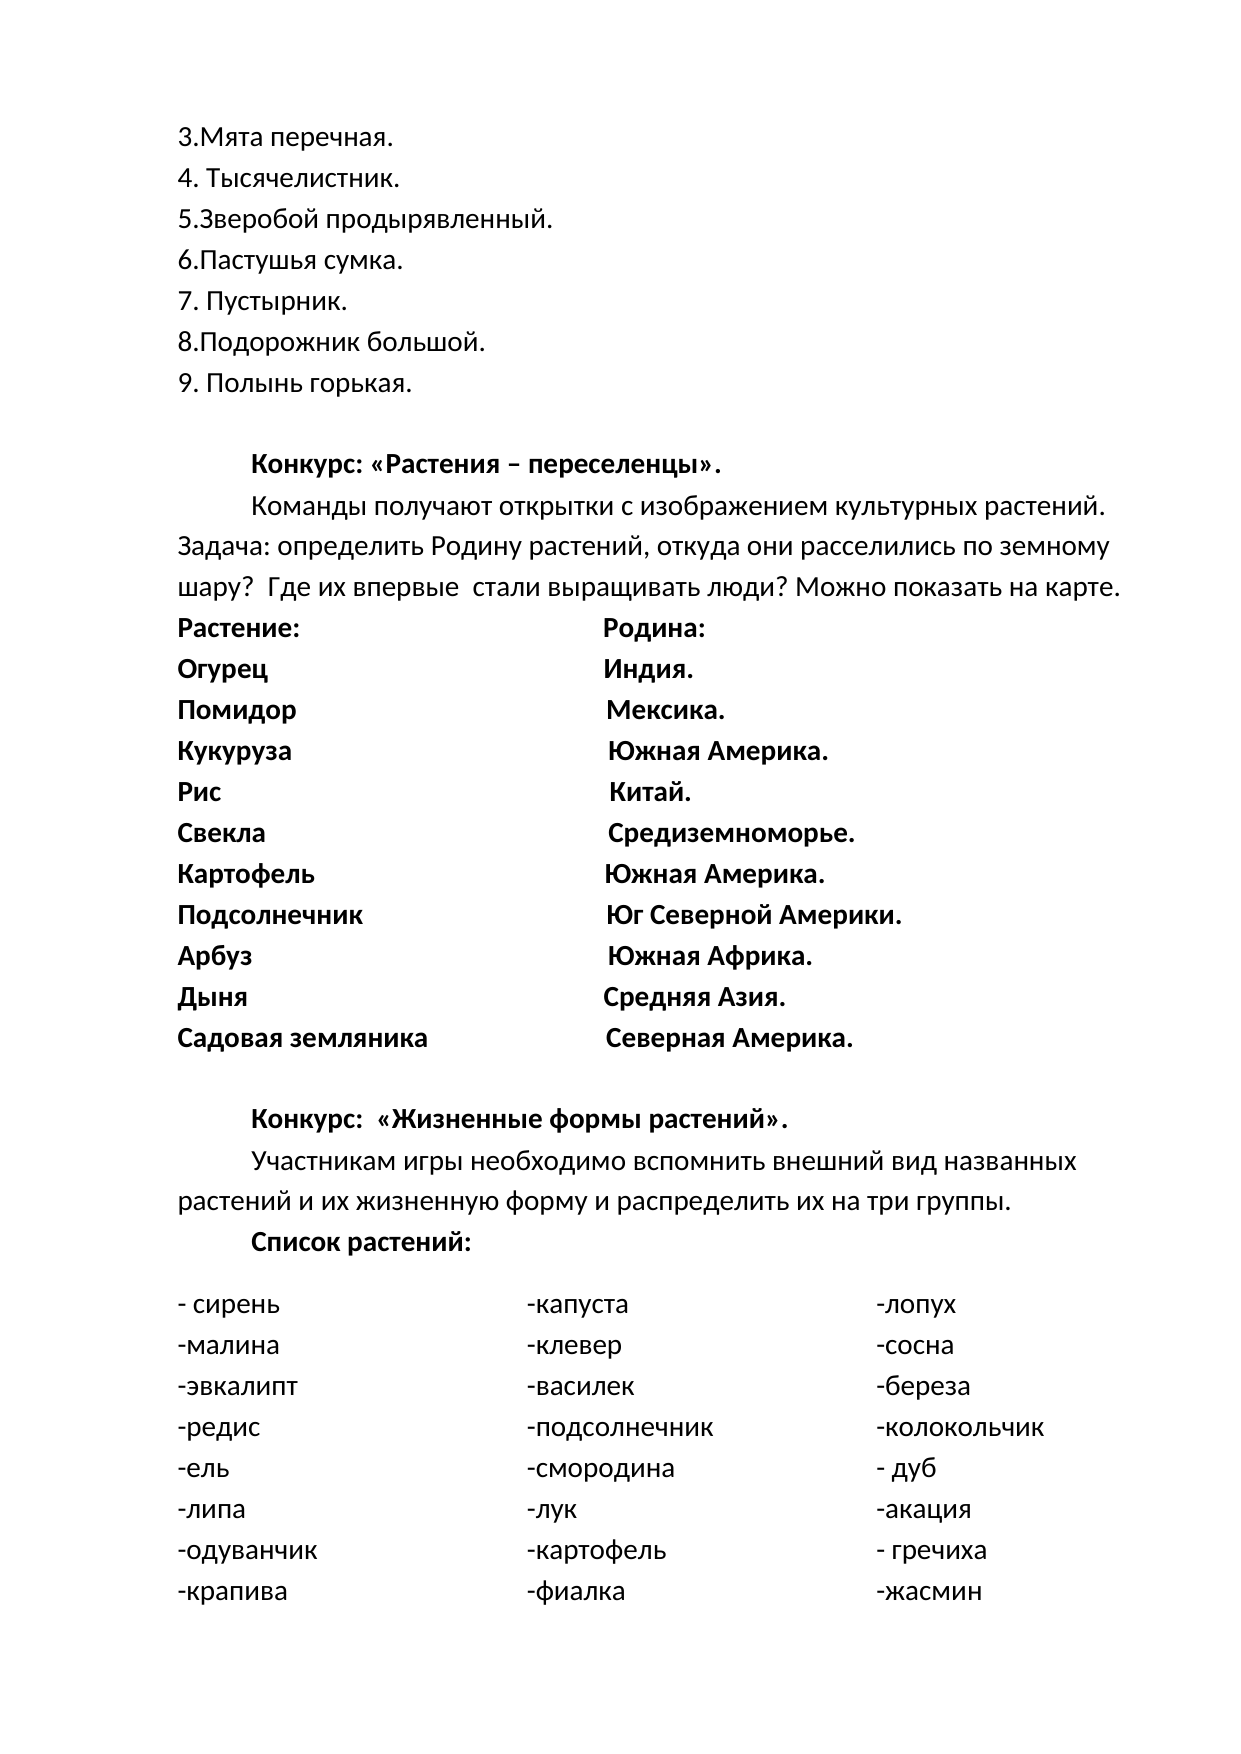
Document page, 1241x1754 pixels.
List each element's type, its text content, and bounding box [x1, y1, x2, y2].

text -колокольчик [876, 1408, 1152, 1444]
text -малина [177, 1326, 453, 1362]
text -смородина [527, 1449, 802, 1484]
text -лук [527, 1490, 802, 1526]
text -ель [177, 1449, 453, 1484]
text -капуста [527, 1285, 802, 1321]
text Огурец Индия. [177, 650, 1152, 686]
text -клевер [527, 1326, 802, 1362]
text Помидор Мексика. [177, 691, 1152, 727]
text -крапива [177, 1572, 453, 1607]
text 5.Зверобой продырявленный. [177, 200, 1152, 236]
text -картофель [527, 1531, 802, 1566]
text -фиалка [527, 1572, 802, 1607]
text Кукуруза Южная Америка. [177, 732, 1152, 768]
text -акация [876, 1490, 1152, 1526]
text Рис Китай. [177, 773, 1152, 809]
text Команды получают открытки с изображением культурных растений. Задача: определить Родину растений, откуда они расселились по земному шару? Где их впервые стали выращивать люди? Можно показать на карте. [177, 487, 1152, 604]
text Подсолнечник Юг Северной Америки. [177, 896, 1152, 932]
text -василек [527, 1367, 802, 1403]
text Растение: Родина: [177, 609, 1152, 645]
text 7. Пустырник. [177, 282, 1152, 317]
text Список растений: [177, 1223, 1152, 1259]
text -береза [876, 1367, 1152, 1403]
text -жасмин [876, 1572, 1152, 1607]
text -лопух [876, 1285, 1152, 1321]
text - гречиха [876, 1531, 1152, 1566]
text Садовая земляника Северная Америка. [177, 1019, 1152, 1054]
text Свекла Средиземноморье. [177, 814, 1152, 850]
text 3.Мята перечная. [177, 118, 1152, 154]
text -сосна [876, 1326, 1152, 1362]
text -подсолнечник [527, 1408, 802, 1444]
text Конкурс: «Жизненные формы растений». [177, 1101, 1152, 1136]
text 4. Тысячелистник. [177, 159, 1152, 195]
text -липа [177, 1490, 453, 1526]
text - сирень [177, 1285, 453, 1321]
text Дыня Средняя Азия. [177, 978, 1152, 1013]
text Конкурс: «Растения – переселенцы». [177, 446, 1152, 481]
text 9. Полынь горькая. [177, 364, 1152, 399]
text - дуб [876, 1449, 1152, 1484]
text 8.Подорожник большой. [177, 323, 1152, 358]
text Картофель Южная Америка. [177, 855, 1152, 891]
text 6.Пастушья сумка. [177, 241, 1152, 277]
text Участникам игры необходимо вспомнить внешний вид названных растений и их жизненную форму и распределить их на три группы. [177, 1142, 1152, 1218]
text -эвкалипт [177, 1367, 453, 1403]
text -редис [177, 1408, 453, 1444]
text -одуванчик [177, 1531, 453, 1566]
text Арбуз Южная Африка. [177, 937, 1152, 972]
